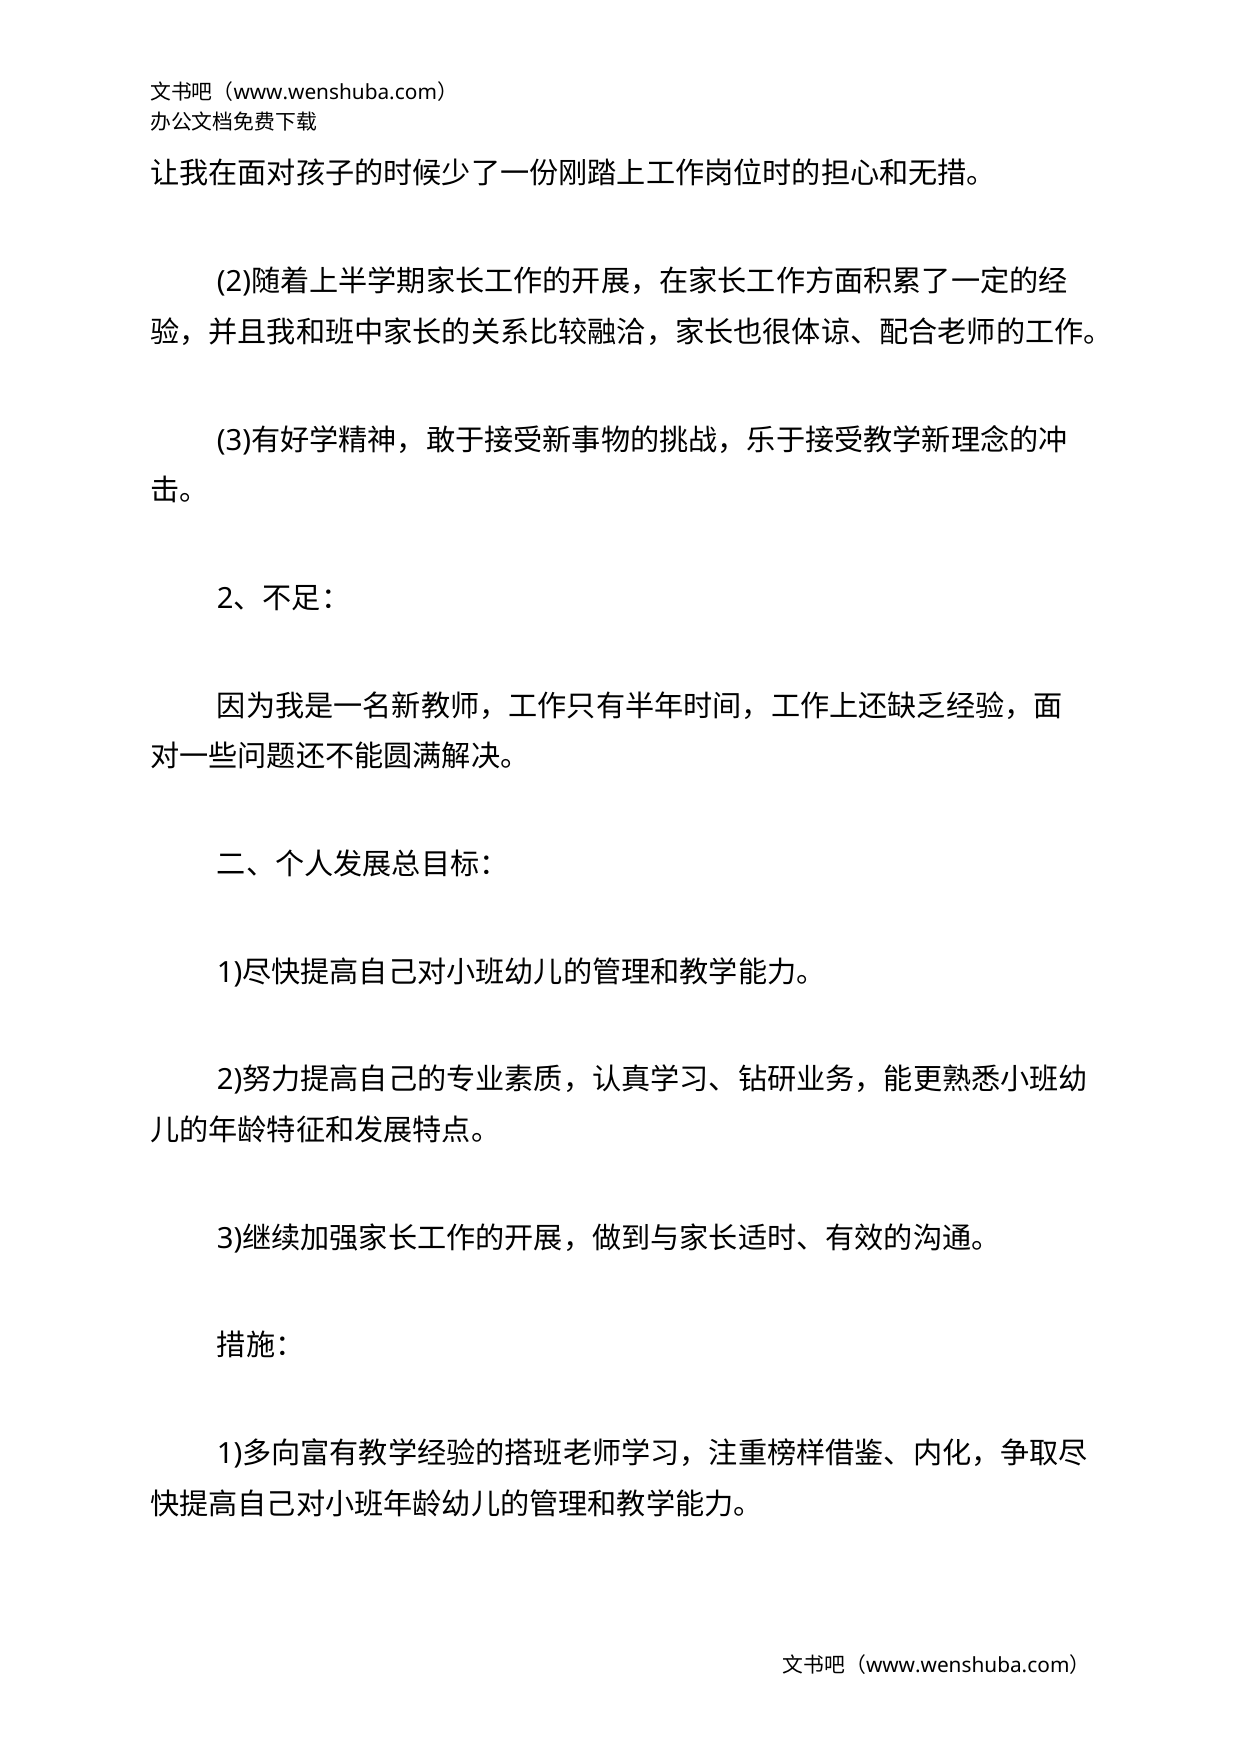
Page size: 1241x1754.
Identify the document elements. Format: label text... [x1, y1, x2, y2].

text 1)尽快提高自己对小班幼儿的管理和教学能力。 [150, 948, 1090, 991]
text 3)继续加强家长工作的开展，做到与家长适时、有效的沟通。 [150, 1214, 1090, 1257]
text (2)随着上半学期家长工作的开展，在家长工作方面积累了一定的经验，并且我和班中家长的关系比较融洽，家长也很体谅、配合老师的工作。 [150, 258, 1090, 351]
text 因为我是一名新教师，工作只有半年时间，工作上还缺乏经验，面对一些问题还不能圆满解决。 [150, 682, 1090, 775]
text 2)努力提高自己的专业素质，认真学习、钻研业务，能更熟悉小班幼儿的年龄特征和发展特点。 [150, 1056, 1090, 1149]
text 措施： [150, 1322, 1090, 1364]
text (3)有好学精神，敢于接受新事物的挑战，乐于接受教学新理念的冲击。 [150, 416, 1090, 509]
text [150, 150, 1090, 192]
text 1)多向富有教学经验的搭班老师学习，注重榜样借鉴、内化，争取尽快提高自己对小班年龄幼儿的管理和教学能力。 [150, 1429, 1090, 1523]
text 2、不足： [150, 574, 1090, 617]
text 二、个人发展总目标： [150, 841, 1090, 883]
